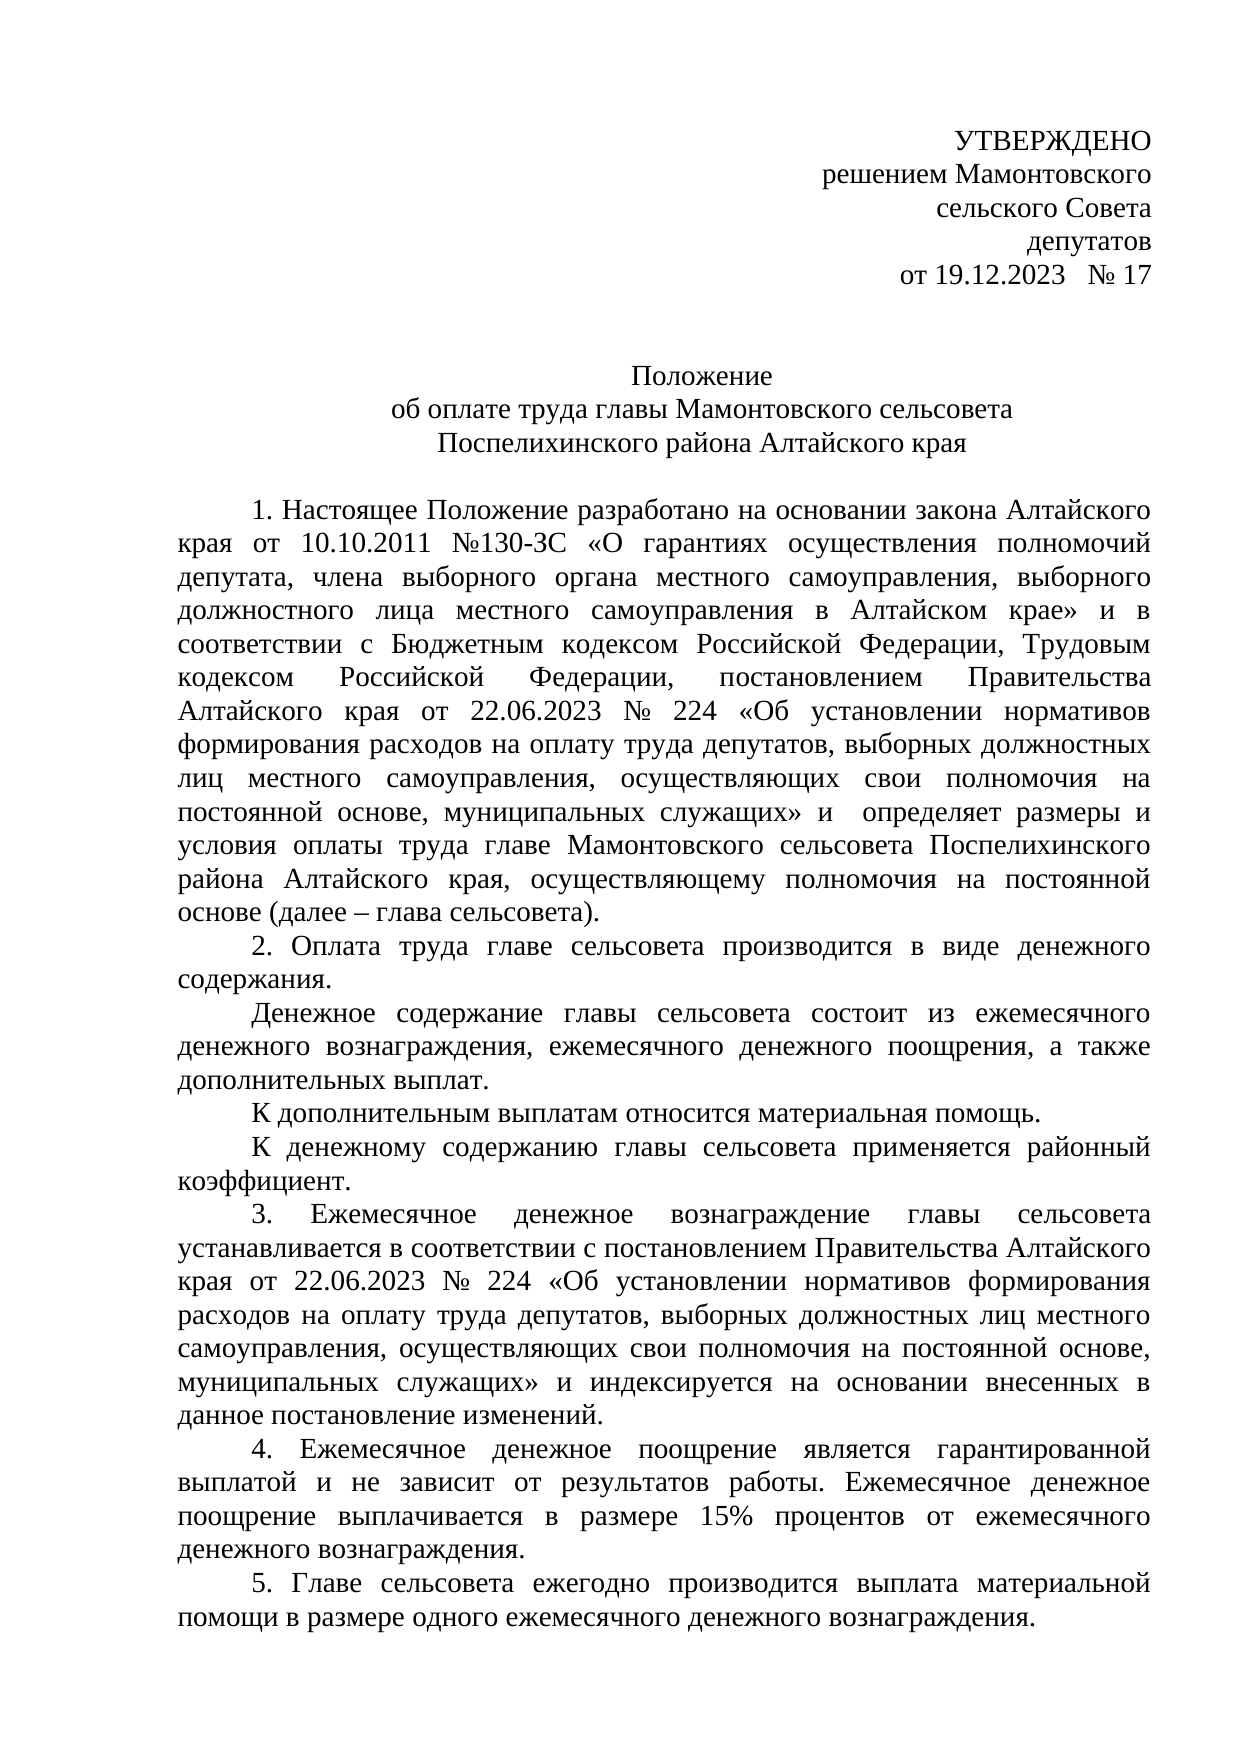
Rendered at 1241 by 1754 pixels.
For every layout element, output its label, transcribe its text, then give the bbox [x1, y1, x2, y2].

text 4. Ежемесячное денежное поощрение является гарантированной выплатой и не зависит от результатов работы. Ежемесячное денежное поощрение выплачивается в размере 15% процентов от ежемесячного денежного вознаграждения. [177, 1431, 1152, 1565]
title УТВЕРЖДЕНО [709, 123, 1152, 156]
text 5. Главе сельсовета ежегодно производится выплата материальной помощи в размере одного ежемесячного денежного вознаграждения. [177, 1565, 1152, 1632]
text об оплате труда главы Мамонтовского сельсовета [177, 391, 1152, 425]
text Денежное содержание главы сельсовета состоит из ежемесячного денежного вознаграждения, ежемесячного денежного поощрения, а также дополнительных выплат. [177, 995, 1152, 1096]
text 2. Оплата труда главе сельсовета производится в виде денежного содержания. [177, 928, 1152, 995]
title от 19.12.2023 № 17 [709, 257, 1152, 291]
text 1. Настоящее Положение разработано на основании закона Алтайского края от 10.10.2011 №130-ЗС «О гарантиях осуществления полномочий депутата, члена выборного органа местного самоуправления, выборного должностного лица местного самоуправления в Алтайском крае» и в соответствии с Бюджетным кодексом Российской Федерации, Трудовым кодексом Российской Федерации, постановлением Правительства Алтайского края от 22.06.2023 № 224 «Об установлении нормативов формирования расходов на оплату труда депутатов, выборных должностных лиц местного самоуправления, осуществляющих свои полномочия на постоянной основе, муниципальных служащих» и определяет размеры и условия оплаты труда главе Мамонтовского сельсовета Поспелихинского района Алтайского края, осуществляющему полномочия на постоянной основе (далее – глава сельсовета). [177, 492, 1152, 928]
text Поспелихинского района Алтайского края [177, 425, 1152, 458]
title решением Мамонтовского [709, 156, 1152, 190]
text К денежному содержанию главы сельсовета применяется районный коэффициент. [177, 1129, 1152, 1196]
title депутатов [709, 223, 1152, 257]
text Положение [177, 358, 1152, 391]
title сельского Совета [709, 190, 1152, 223]
text 3. Ежемесячное денежное вознаграждение главы сельсовета устанавливается в соответствии с постановлением Правительства Алтайского края от 22.06.2023 № 224 «Об установлении нормативов формирования расходов на оплату труда депутатов, выборных должностных лиц местного самоуправления, осуществляющих свои полномочия на постоянной основе, муниципальных служащих» и индексируется на основании внесенных в данное постановление изменений. [177, 1196, 1152, 1431]
text К дополнительным выплатам относится материальная помощь. [177, 1096, 1152, 1129]
